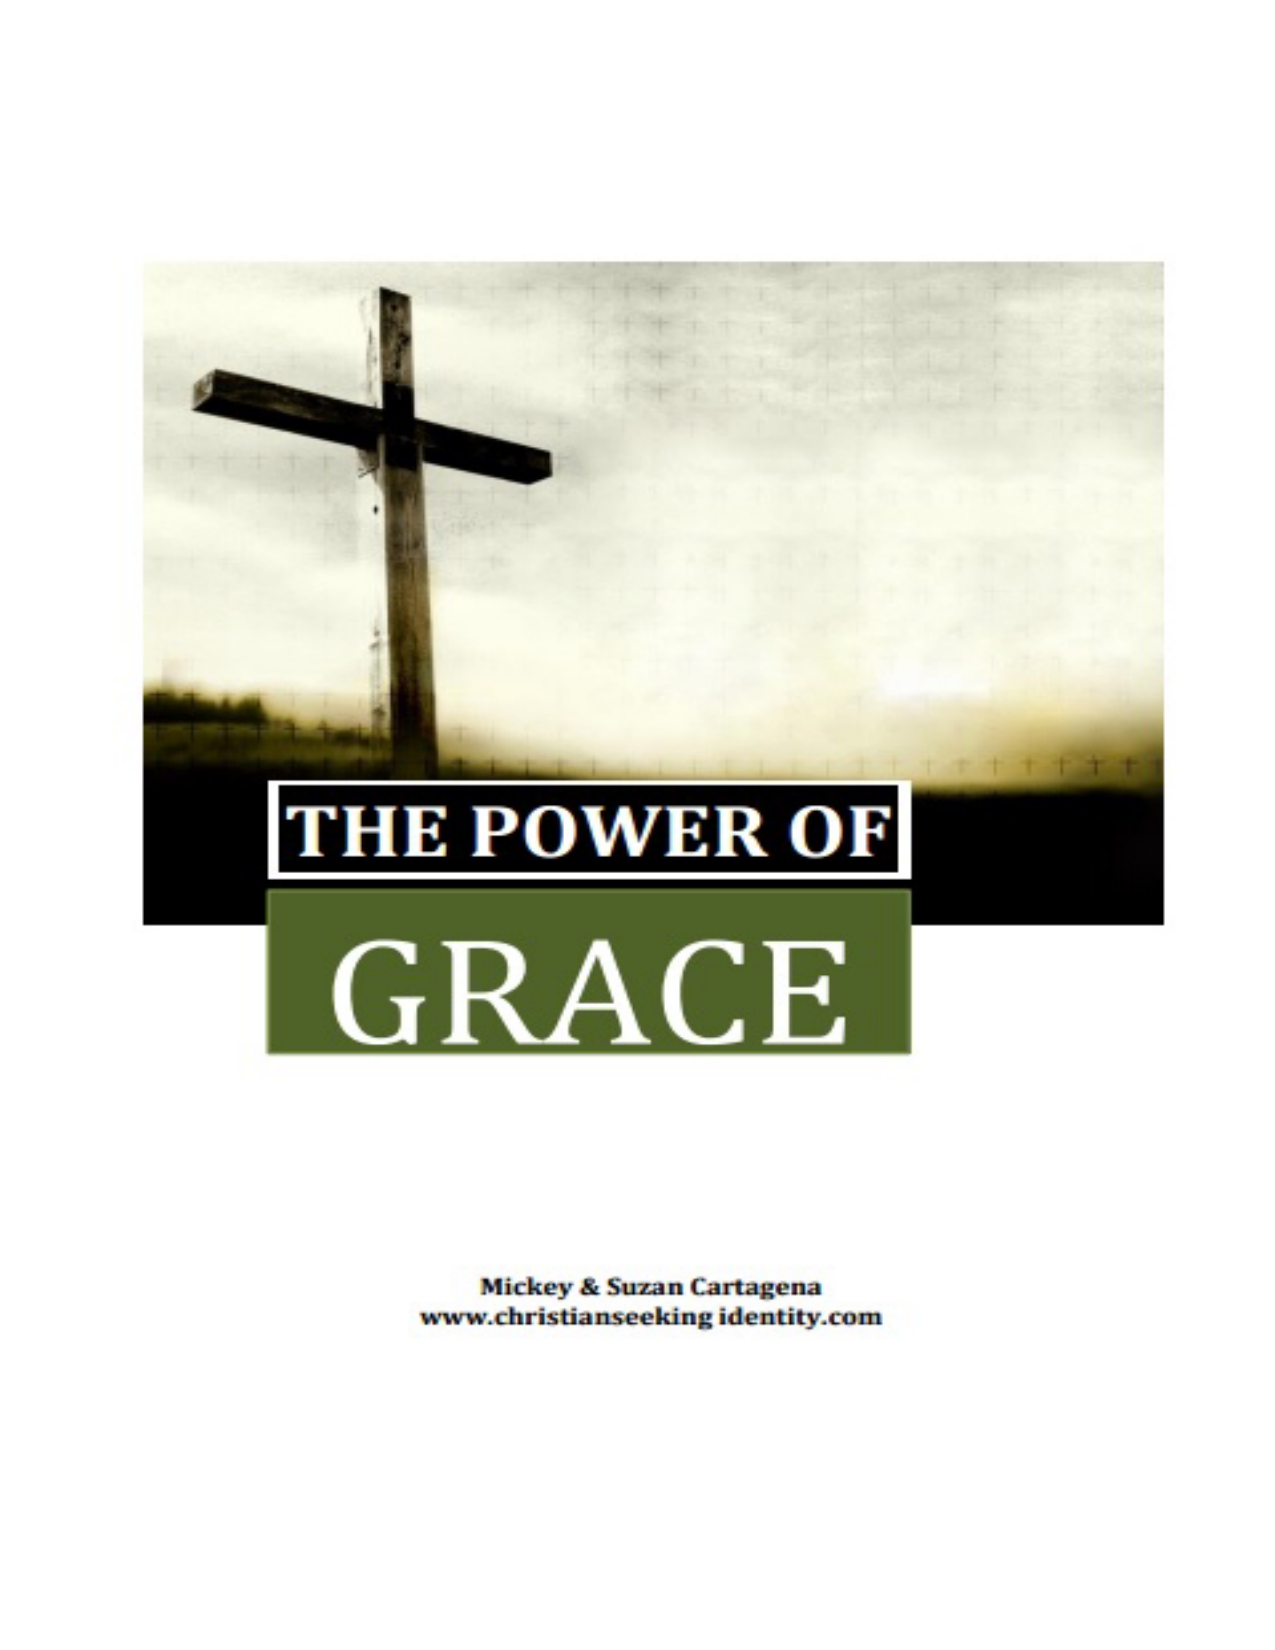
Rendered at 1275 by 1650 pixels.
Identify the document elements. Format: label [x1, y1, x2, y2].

picture [112, 238, 1194, 1447]
